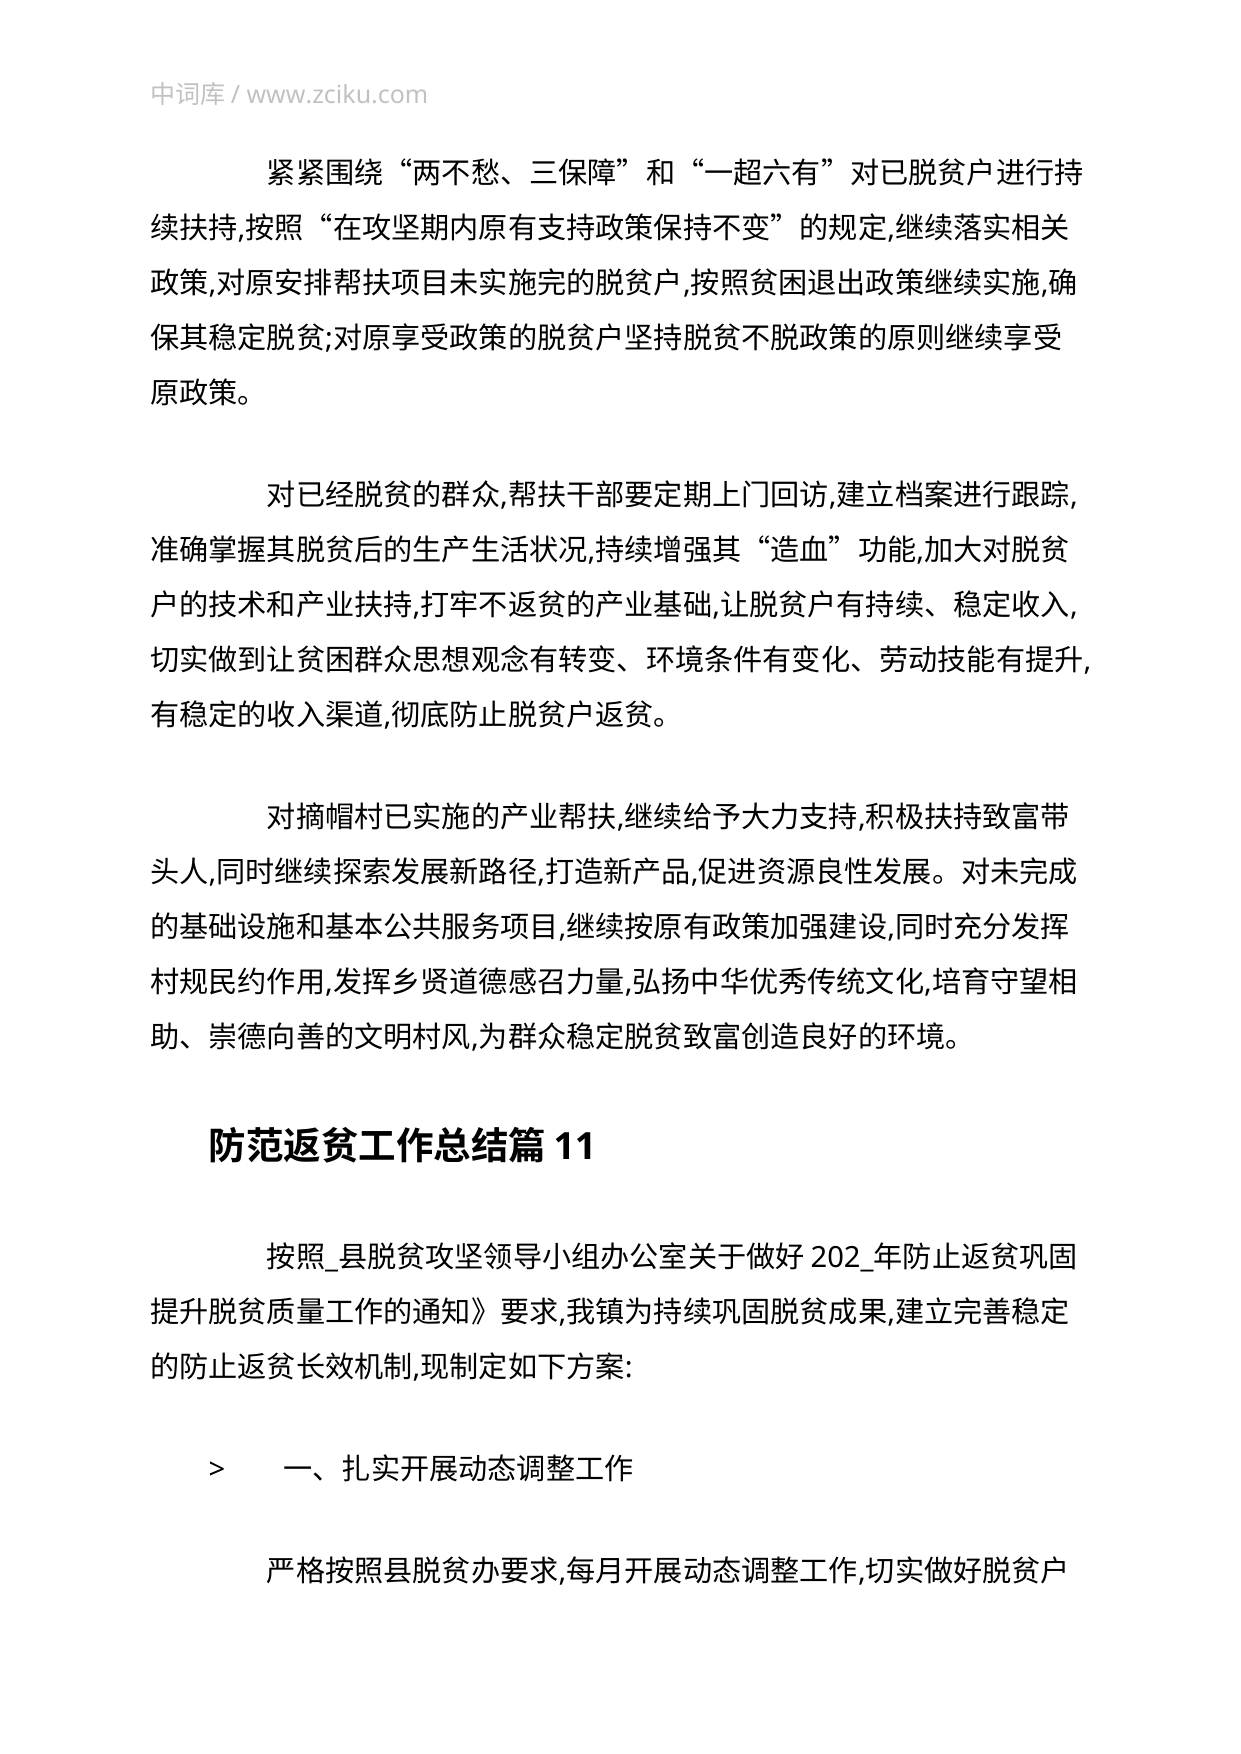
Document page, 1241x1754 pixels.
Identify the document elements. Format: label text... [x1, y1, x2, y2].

text 紧紧围绕“两不愁、三保障”和“一超六有”对已脱贫户进行持续扶持,按照“在攻坚期内原有支持政策保持不变”的规定,继续落实相关政策,对原安排帮扶项目未实施完的脱贫户,按照贫困退出政策继续实施,确保其稳定脱贫;对原享受政策的脱贫户坚持脱贫不脱政策的原则继续享受原政策。 [150, 150, 1090, 412]
text 对已经脱贫的群众,帮扶干部要定期上门回访,建立档案进行跟踪,准确掌握其脱贫后的生产生活状况,持续增强其“造血”功能,加大对脱贫户的技术和产业扶持,打牢不返贫的产业基础,让脱贫户有持续、稳定收入,切实做到让贫困群众思想观念有转变、环境条件有变化、劳动技能有提升,有稳定的收入渠道,彻底防止脱贫户返贫。 [150, 472, 1090, 734]
text 对摘帽村已实施的产业帮扶,继续给予大力支持,积极扶持致富带头人,同时继续探索发展新路径,打造新产品,促进资源良性发展。对未完成的基础设施和基本公共服务项目,继续按原有政策加强建设,同时充分发挥村规民约作用,发挥乡贤道德感召力量,弘扬中华优秀传统文化,培育守望相助、崇德向善的文明村风,为群众稳定脱贫致富创造良好的环境。 [150, 794, 1090, 1056]
text > 一、扎实开展动态调整工作 [150, 1445, 1090, 1488]
text 按照_县脱贫攻坚领导小组办公室关于做好202_年防止返贫巩固提升脱贫质量工作的通知》要求,我镇为持续巩固脱贫成果,建立完善稳定的防止返贫长效机制,现制定如下方案: [150, 1233, 1090, 1386]
text 防范返贫工作总结篇11 [150, 1116, 1090, 1170]
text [150, 1547, 1090, 1589]
